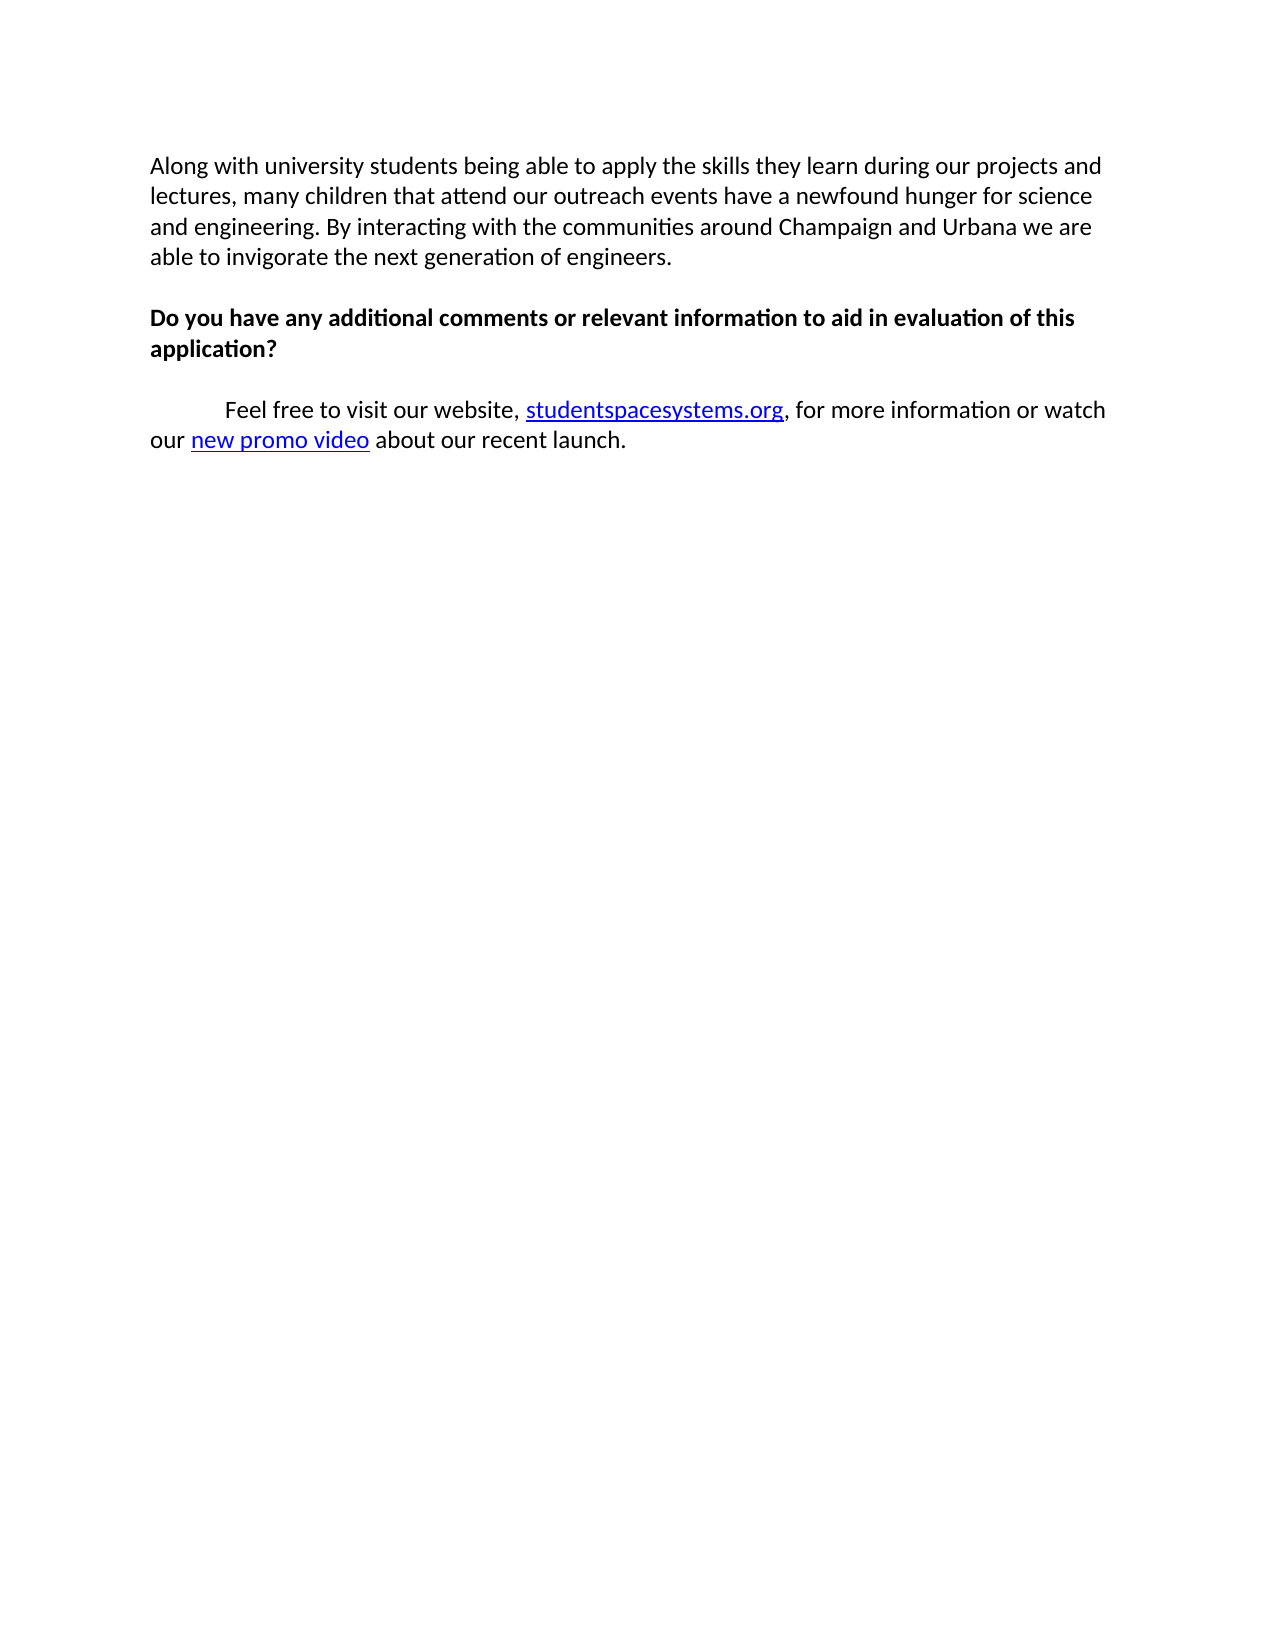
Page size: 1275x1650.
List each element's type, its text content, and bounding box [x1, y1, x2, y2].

text Do you have any additional comments or relevant information to aid in evaluation of this application? [150, 303, 1125, 364]
